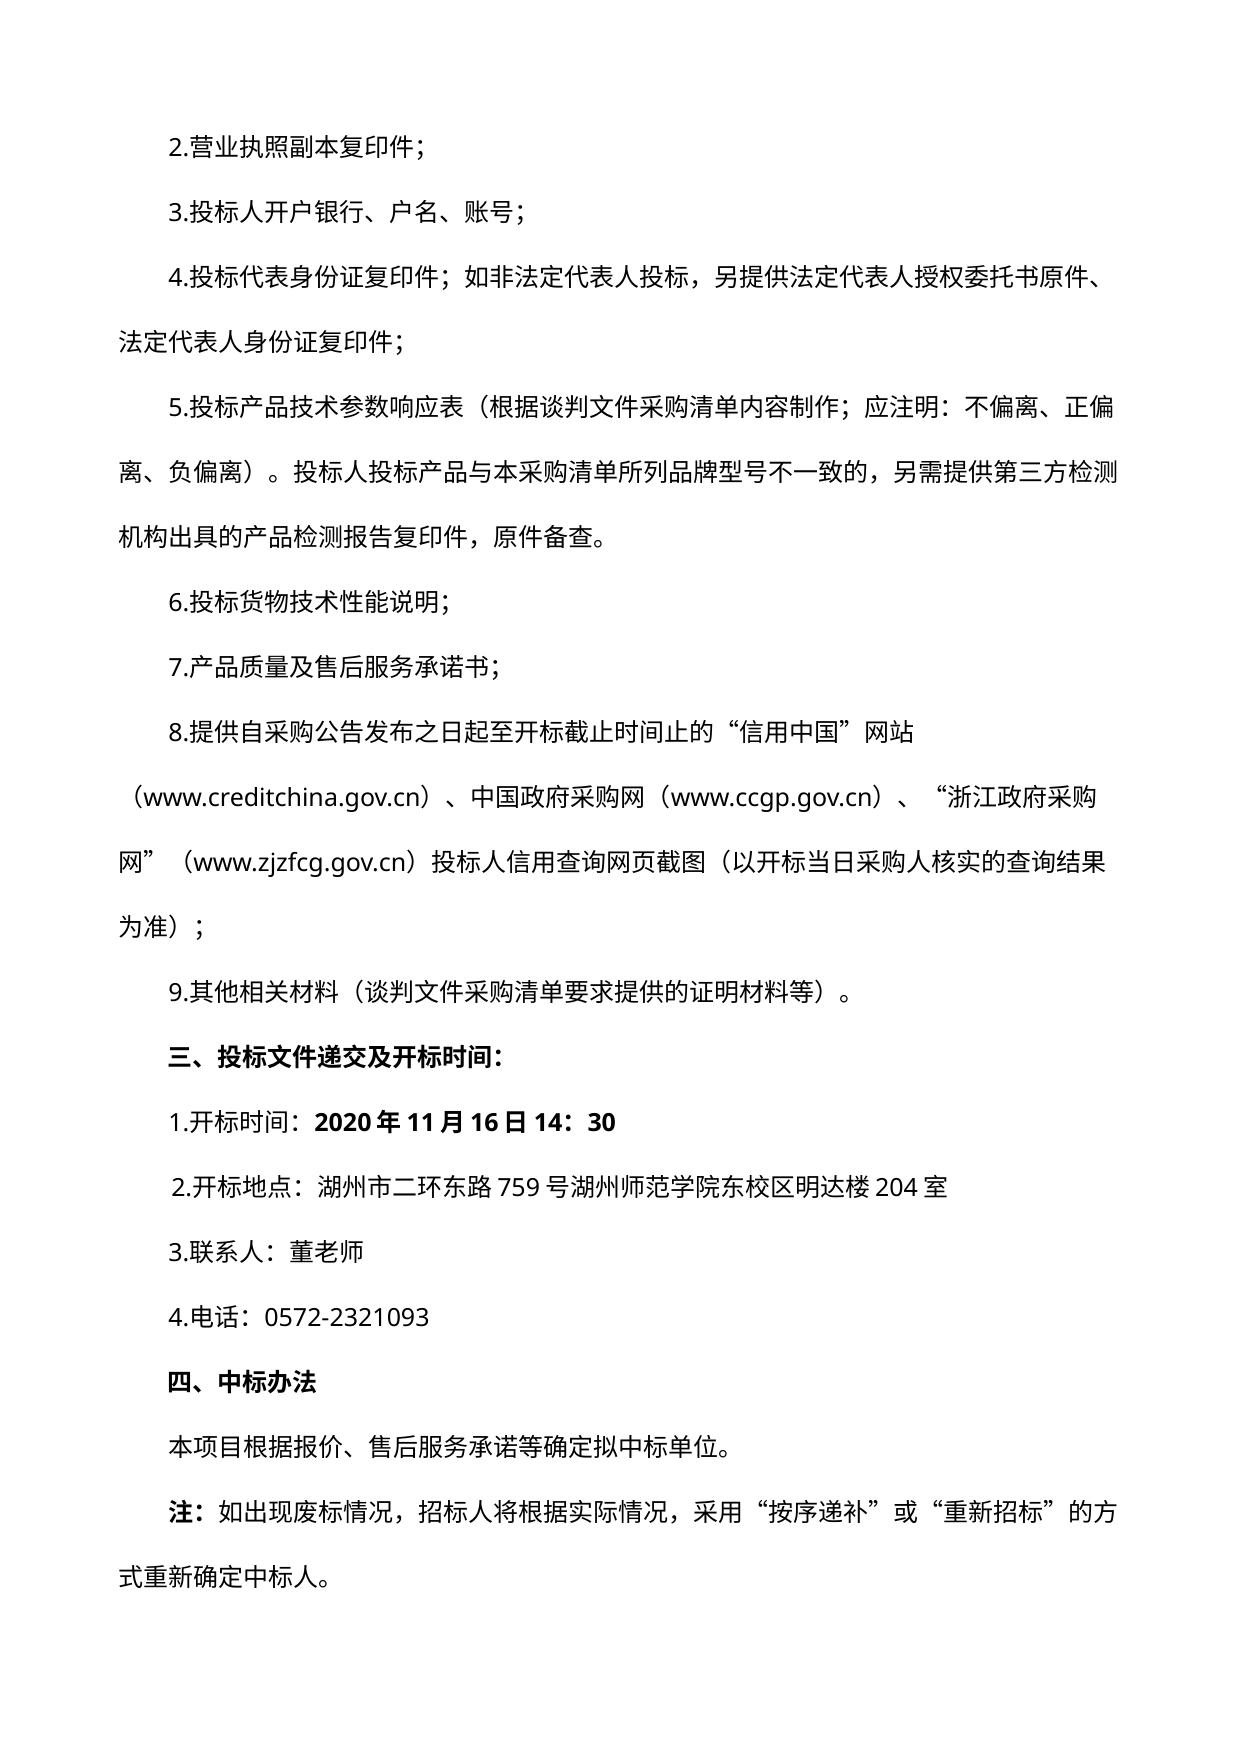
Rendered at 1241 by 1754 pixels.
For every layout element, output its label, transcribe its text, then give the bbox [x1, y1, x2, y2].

text 3.投标人开户银行、户名、账号； [118, 178, 1122, 243]
text 本项目根据报价、售后服务承诺等确定拟中标单位。 [118, 1413, 1122, 1478]
text 4.电话：0572-2321093 [118, 1283, 1122, 1348]
text 5.投标产品技术参数响应表（根据谈判文件采购清单内容制作；应注明：不偏离、正偏离、负偏离）。投标人投标产品与本采购清单所列品牌型号不一致的，另需提供第三方检测机构出具的产品检测报告复印件，原件备查。 [118, 373, 1122, 568]
text 2.开标地点：湖州市二环东路759号湖州师范学院东校区明达楼204室 [133, 1153, 1122, 1218]
text 2.营业执照副本复印件； [118, 113, 1122, 178]
text 9.其他相关材料（谈判文件采购清单要求提供的证明材料等）。 [118, 958, 1122, 1023]
text 3.联系人：董老师 [118, 1218, 1122, 1283]
text 三、投标文件递交及开标时间： [118, 1023, 1122, 1088]
text 4.投标代表身份证复印件；如非法定代表人投标，另提供法定代表人授权委托书原件、法定代表人身份证复印件； [118, 243, 1122, 373]
text 1.开标时间：2020年11月16日14：30 [118, 1088, 1122, 1153]
text 注：如出现废标情况，招标人将根据实际情况，采用“按序递补”或“重新招标”的方式重新确定中标人。 [118, 1478, 1122, 1608]
text 6.投标货物技术性能说明； [118, 568, 1122, 633]
text 四、中标办法 [118, 1348, 1122, 1413]
text 8.提供自采购公告发布之日起至开标截止时间止的“信用中国”网站（www.creditchina.gov.cn）、中国政府采购网（www.ccgp.gov.cn）、“浙江政府采购网”（www.zjzfcg.gov.cn）投标人信用查询网页截图（以开标当日采购人核实的查询结果为准）； [118, 698, 1122, 958]
text 7.产品质量及售后服务承诺书； [118, 633, 1122, 698]
